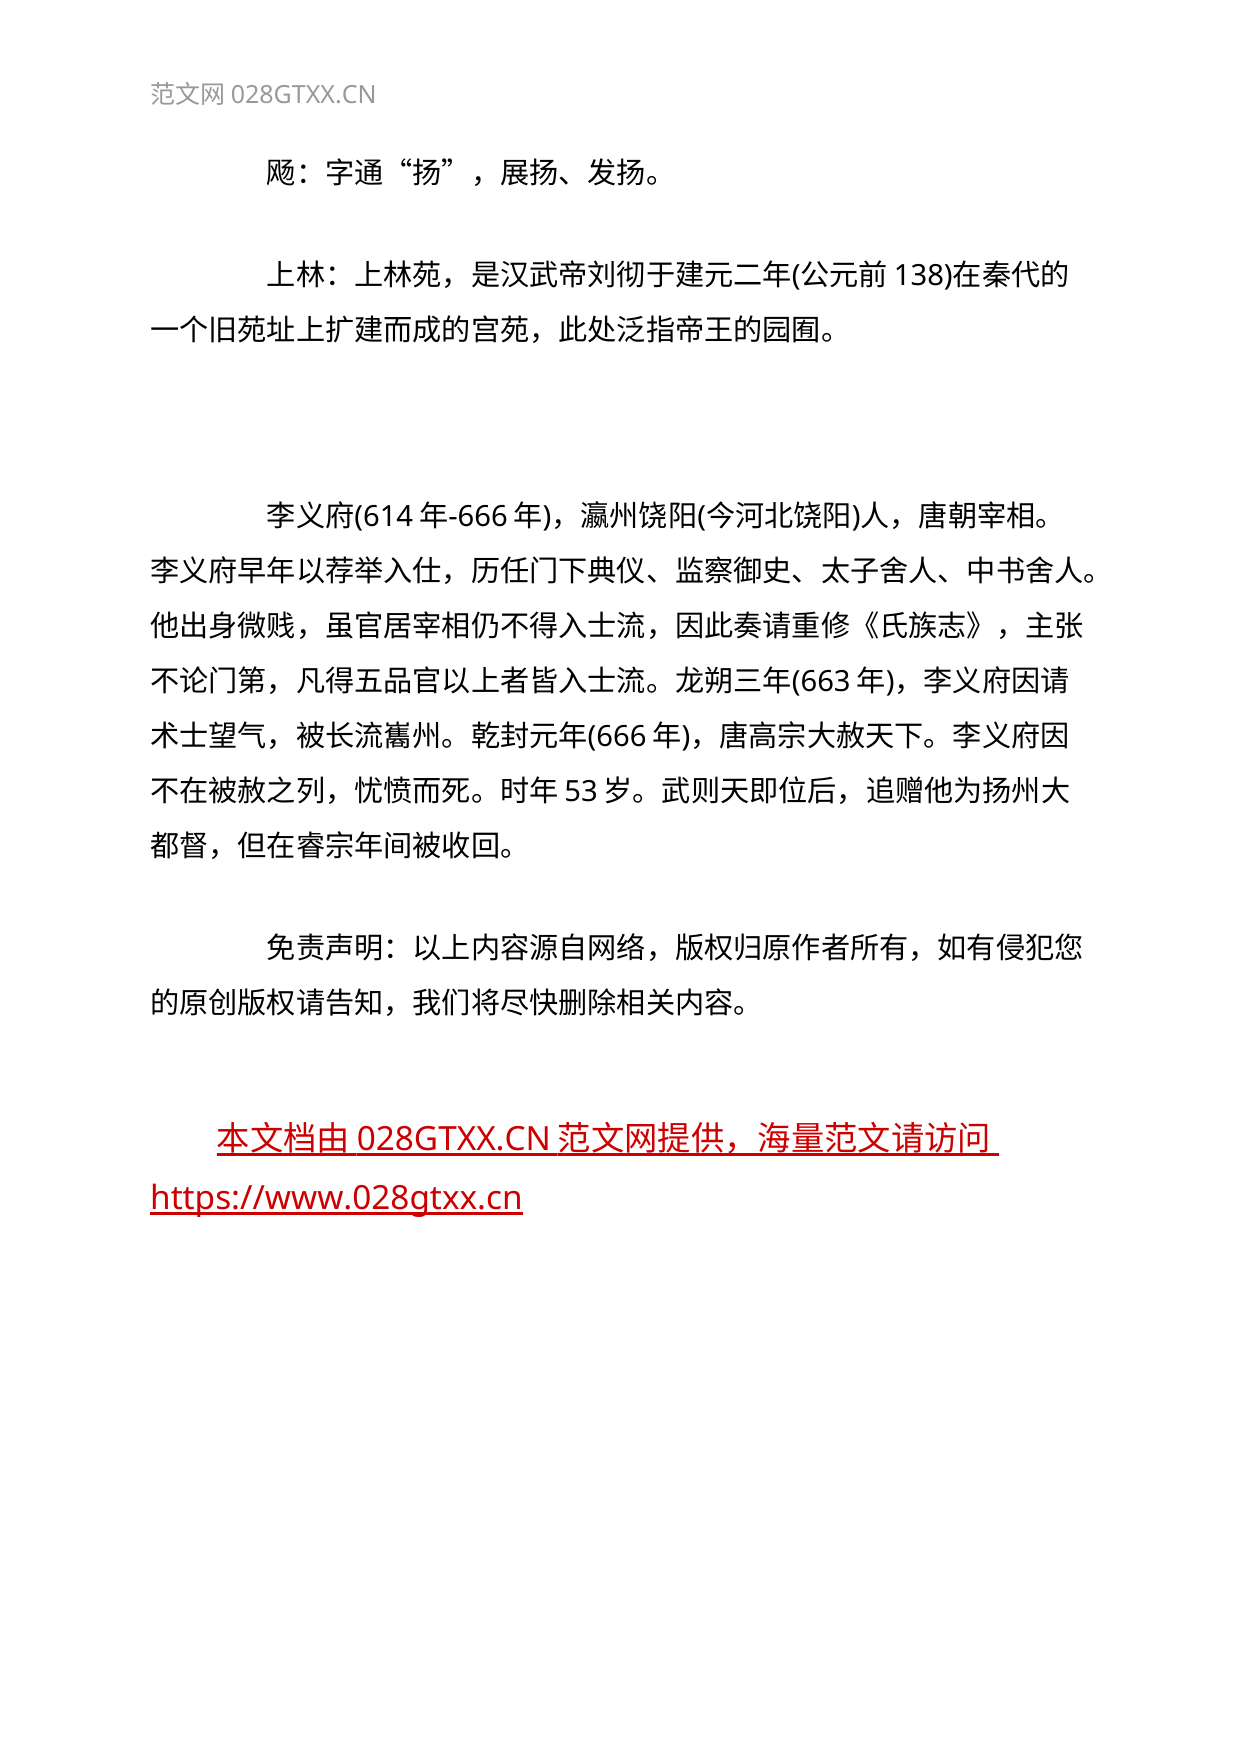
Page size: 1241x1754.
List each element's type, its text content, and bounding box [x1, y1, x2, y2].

text 飏：字通“扬”，展扬、发扬。 [150, 150, 1090, 192]
text 免责声明：以上内容源自网络，版权归原作者所有，如有侵犯您的原创版权请告知，我们将尽快删除相关内容。 [150, 924, 1090, 1021]
text 上林：上林苑，是汉武帝刘彻于建元二年(公元前138)在秦代的一个旧苑址上扩建而成的宫苑，此处泛指帝王的园囿。 [150, 252, 1090, 349]
text 本文档由028GTXX.CN范文网提供，海量范文请访问 https://www.028gtxx.cn [150, 1112, 1090, 1219]
text 李义府(614年-666年)，瀛州饶阳(今河北饶阳)人，唐朝宰相。李义府早年以荐举入仕，历任门下典仪、监察御史、太子舍人、中书舍人。他出身微贱，虽官居宰相仍不得入士流，因此奏请重修《氏族志》，主张不论门第，凡得五品官以上者皆入士流。龙朔三年(663年)，李义府因请术士望气，被长流巂州。乾封元年(666年)，唐高宗大赦天下。李义府因不在被赦之列，忧愤而死。时年53岁。武则天即位后，追赠他为扬州大都督，但在睿宗年间被收回。 [150, 493, 1090, 865]
